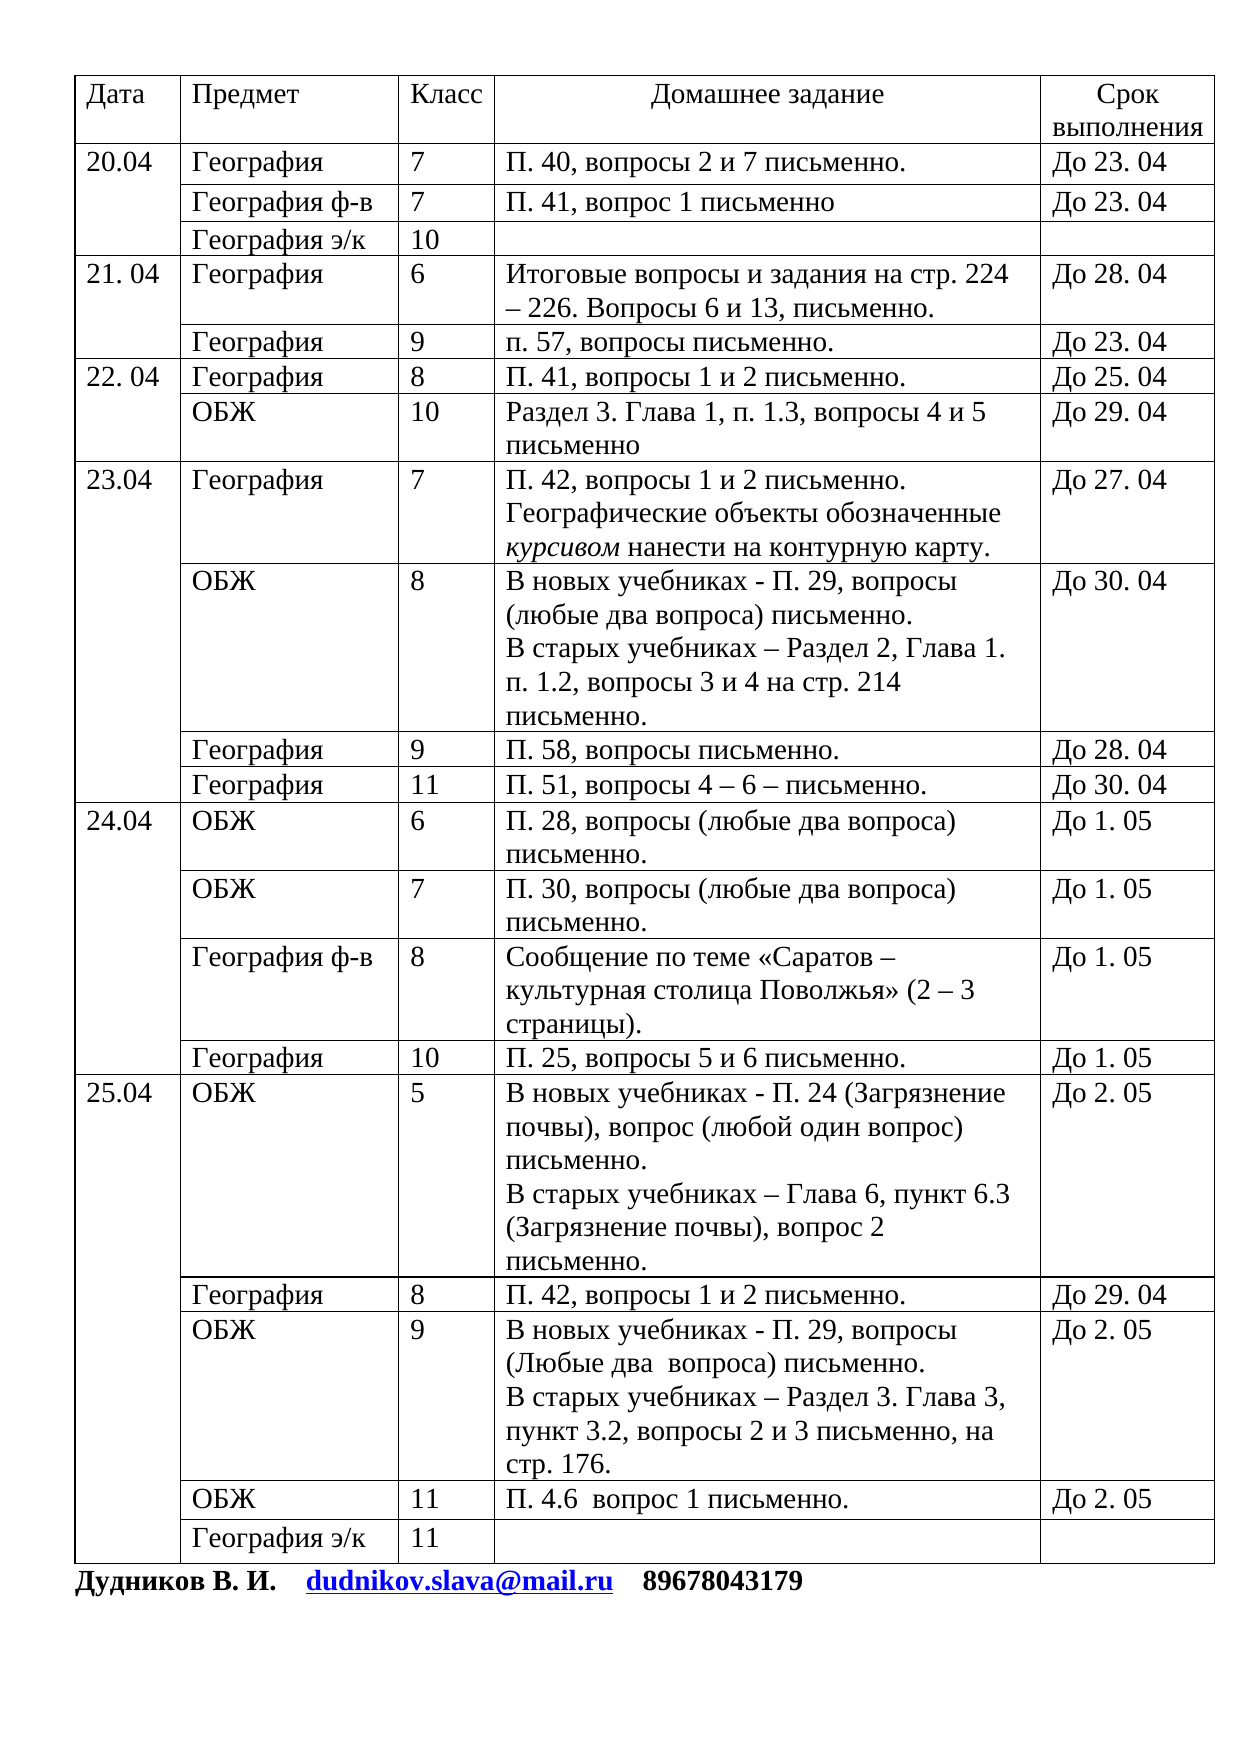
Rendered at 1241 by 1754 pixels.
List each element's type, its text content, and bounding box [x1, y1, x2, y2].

table_cell П. 51, вопросы 4 – 6 – письменно. [495, 767, 1040, 802]
table_cell ОБЖ [181, 871, 398, 938]
table_cell Раздел 3. Глава 1, п. 1.3, вопросы 4 и 5 письменно [495, 394, 1040, 461]
table_cell География [181, 462, 398, 562]
table_cell До 30. 04 [1041, 767, 1214, 802]
table_cell До 2. 05 [1041, 1481, 1214, 1519]
table_cell 9 [399, 1312, 494, 1480]
table_cell П. 28, вопросы (любые два вопроса) письменно. [495, 803, 1040, 870]
table_cell п. 57, вопросы письменно. [495, 325, 1040, 358]
table_cell География [181, 256, 398, 323]
table_cell П. 30, вопросы (любые два вопроса) письменно. [495, 871, 1040, 938]
table_cell [495, 1520, 1040, 1562]
table_cell П. 40, вопросы 2 и 7 письменно. [495, 144, 1040, 183]
table_cell [1041, 222, 1214, 255]
table_cell 8 [399, 1278, 494, 1311]
table_cell П. 42, вопросы 1 и 2 письменно. Географические объекты обозначенные курсивом нанести на контурную карту. [495, 462, 1040, 562]
table_cell 9 [399, 325, 494, 358]
table_cell ОБЖ [181, 1481, 398, 1519]
table_cell До 23. 04 [1041, 325, 1214, 358]
text Дудников В. И. dudnikov.slava@mail.ru 89678043179 [75, 1564, 1165, 1597]
table_cell До 1. 05 [1041, 803, 1214, 870]
table_header Предмет [181, 76, 398, 143]
table_cell 25.04 [76, 1075, 180, 1562]
table_cell 8 [399, 359, 494, 393]
table_cell 8 [399, 564, 494, 731]
table_cell ОБЖ [181, 803, 398, 870]
table_cell 7 [399, 871, 494, 938]
table_cell 11 [399, 1520, 494, 1562]
table_cell П. 58, вопросы письменно. [495, 732, 1040, 766]
table_cell 23.04 [76, 462, 180, 802]
table_cell География ф-в [181, 939, 398, 1039]
table_cell До 25. 04 [1041, 359, 1214, 393]
table_cell Сообщение по теме «Саратов – культурная столица Поволжья» (2 – 3 страницы). [495, 939, 1040, 1039]
table_cell [495, 222, 1040, 255]
table_cell П. 4.6 вопрос 1 письменно. [495, 1481, 1040, 1519]
table_cell 10 [399, 222, 494, 255]
table_cell 20.04 [76, 144, 180, 255]
table_cell До 28. 04 [1041, 256, 1214, 323]
table_header Домашнее задание [495, 76, 1040, 143]
table_cell ОБЖ [181, 1075, 398, 1276]
table_cell 10 [399, 1041, 494, 1074]
table_cell П. 25, вопросы 5 и 6 письменно. [495, 1041, 1040, 1074]
table_cell География [181, 325, 398, 358]
table_cell До 23. 04 [1041, 185, 1214, 221]
table_cell 7 [399, 185, 494, 221]
table_cell 24.04 [76, 803, 180, 1074]
table_cell В новых учебниках - П. 29, вопросы (любые два вопроса) письменно. В старых учебниках – Раздел 2, Глава 1. п. 1.2, вопросы 3 и 4 на стр. 214 письменно. [495, 564, 1040, 731]
table_cell 7 [399, 462, 494, 562]
table_cell П. 42, вопросы 1 и 2 письменно. [495, 1278, 1040, 1311]
table_cell География э/к [181, 1520, 398, 1562]
table_cell 6 [399, 256, 494, 323]
table_cell До 27. 04 [1041, 462, 1214, 562]
table_header Срок выполнения [1041, 76, 1214, 143]
table_cell До 2. 05 [1041, 1312, 1214, 1480]
table_cell География ф-в [181, 185, 398, 221]
table_cell [1041, 1520, 1214, 1562]
table_cell В новых учебниках - П. 29, вопросы (Любые два вопроса) письменно. В старых учебниках – Раздел 3. Глава 3, пункт 3.2, вопросы 2 и 3 письменно, на стр. 176. [495, 1312, 1040, 1480]
table_cell П. 41, вопросы 1 и 2 письменно. [495, 359, 1040, 393]
table_cell География [181, 144, 398, 183]
table_header Класс [399, 76, 494, 143]
table_cell 10 [399, 394, 494, 461]
table_cell ОБЖ [181, 564, 398, 731]
table_cell 7 [399, 144, 494, 183]
table_cell До 23. 04 [1041, 144, 1214, 183]
table_cell До 29. 04 [1041, 1278, 1214, 1311]
table_cell 11 [399, 767, 494, 802]
table_cell География [181, 1278, 398, 1311]
table_cell 6 [399, 803, 494, 870]
table_cell География [181, 732, 398, 766]
table_cell 11 [399, 1481, 494, 1519]
table_cell География [181, 767, 398, 802]
table_cell ОБЖ [181, 394, 398, 461]
table_cell 21. 04 [76, 256, 180, 358]
table_cell 22. 04 [76, 359, 180, 461]
table_cell До 1. 05 [1041, 871, 1214, 938]
table_cell До 1. 05 [1041, 939, 1214, 1039]
table_cell 5 [399, 1075, 494, 1276]
table_cell Итоговые вопросы и задания на стр. 224 – 226. Вопросы 6 и 13, письменно. [495, 256, 1040, 323]
table_cell География э/к [181, 222, 398, 255]
table_cell В новых учебниках - П. 24 (Загрязнение почвы), вопрос (любой один вопрос) письменно. В старых учебниках – Глава 6, пункт 6.3 (Загрязнение почвы), вопрос 2 письменно. [495, 1075, 1040, 1276]
table_cell П. 41, вопрос 1 письменно [495, 185, 1040, 221]
table_cell 9 [399, 732, 494, 766]
table_cell До 2. 05 [1041, 1075, 1214, 1276]
table_cell До 28. 04 [1041, 732, 1214, 766]
table_header Дата [76, 76, 180, 143]
table_cell До 29. 04 [1041, 394, 1214, 461]
table_cell 8 [399, 939, 494, 1039]
table_cell ОБЖ [181, 1312, 398, 1480]
table_cell До 30. 04 [1041, 564, 1214, 731]
table_cell До 1. 05 [1041, 1041, 1214, 1074]
table_cell География [181, 359, 398, 393]
table_cell География [181, 1041, 398, 1074]
